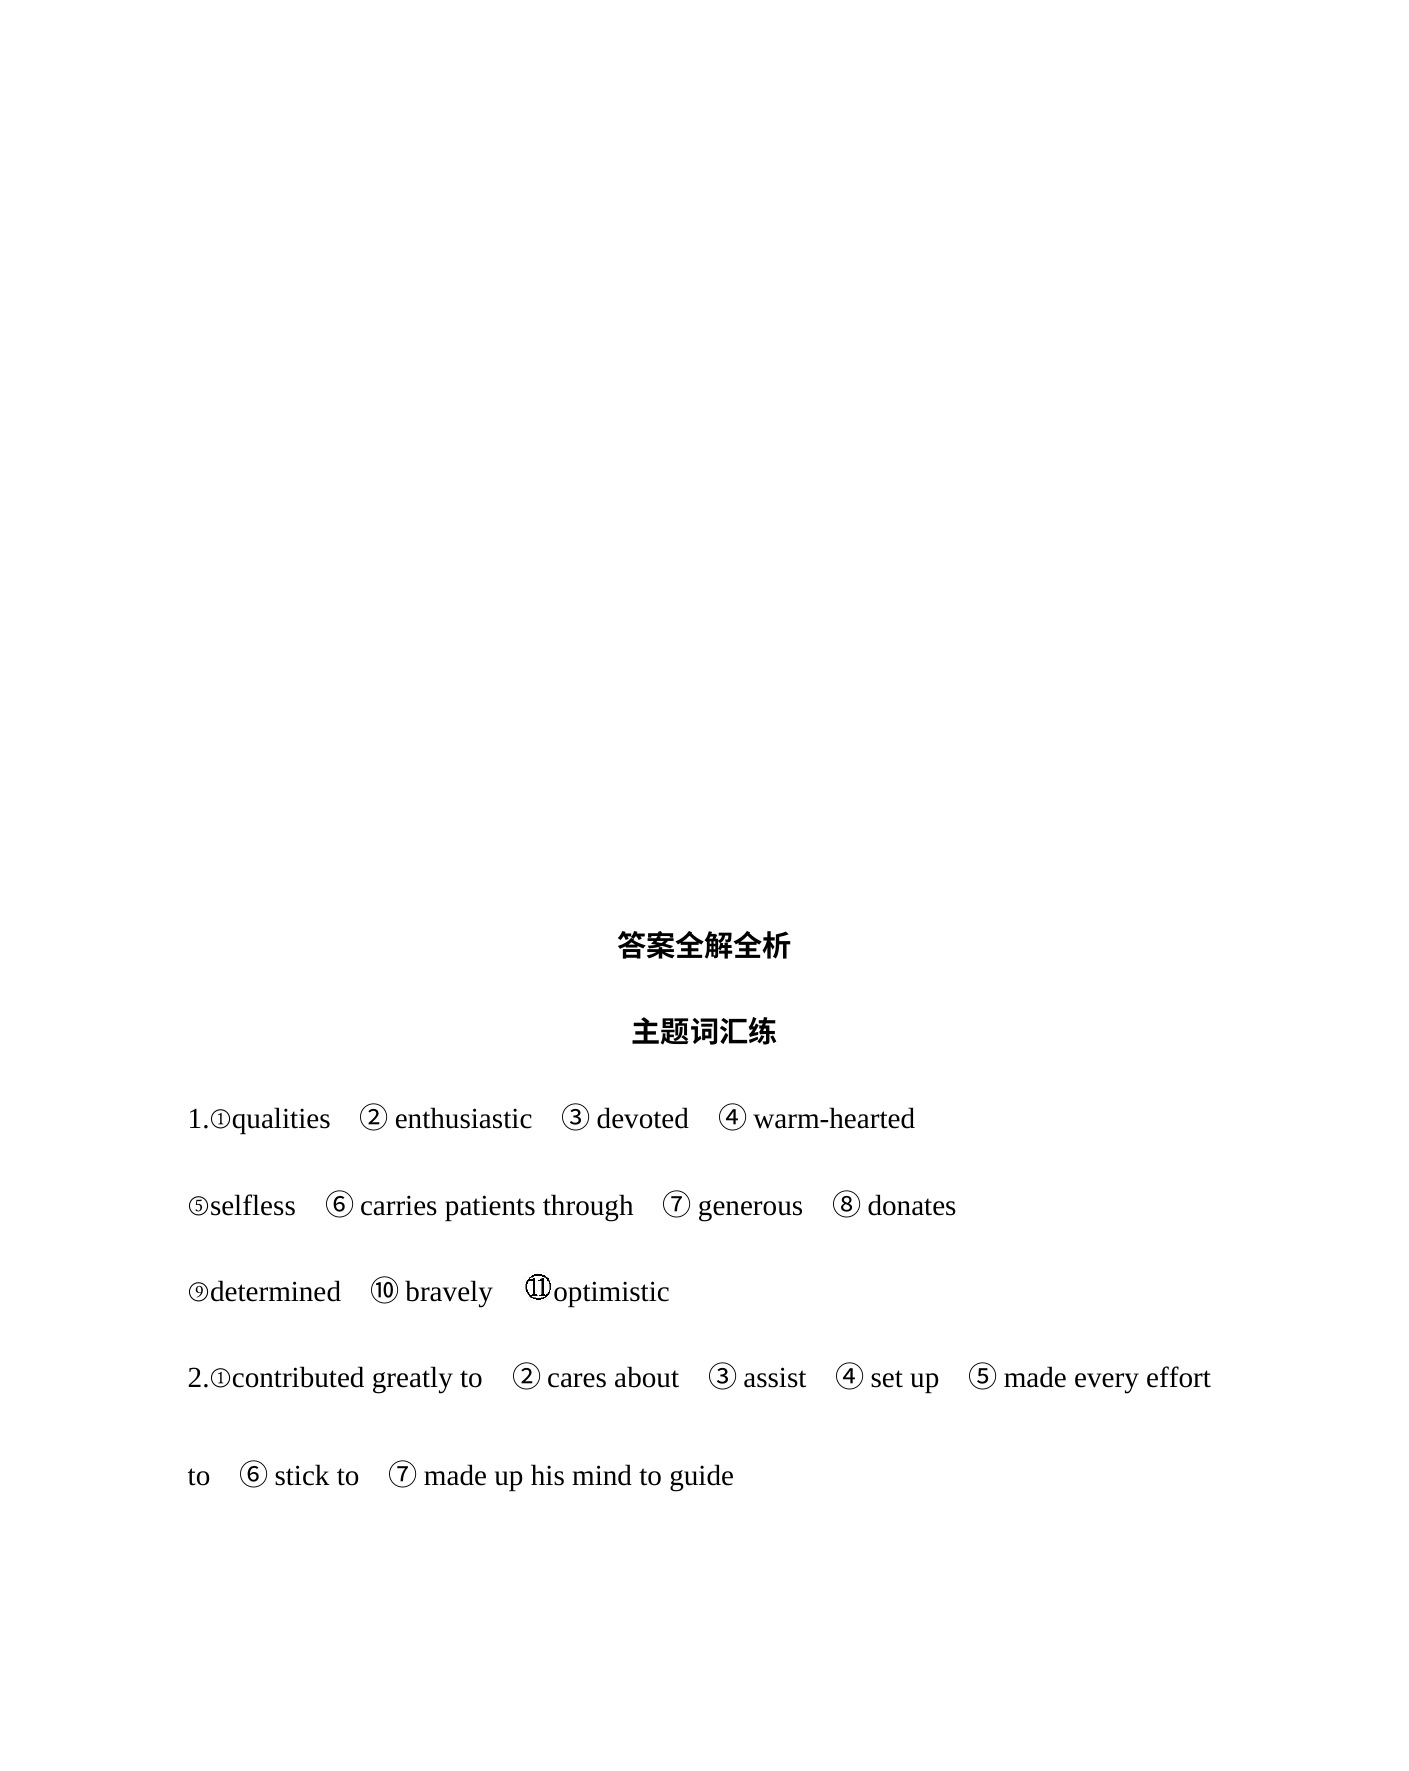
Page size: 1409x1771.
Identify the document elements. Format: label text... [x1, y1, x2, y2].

text 答案全解全析 [187, 911, 1221, 976]
text 2.①contributed greatly to ②cares about ③assist ④set up ⑤made every effort to ⑥stick to ⑦made up his mind to guide [187, 1342, 1221, 1505]
text 主题词汇练 [187, 998, 1221, 1063]
text ⑤selfless ⑥carries patients through ⑦generous ⑧donates [187, 1170, 1221, 1235]
picture [521, 1270, 553, 1302]
text 1.①qualities ②enthusiastic ③devoted ④warm-hearted [187, 1084, 1221, 1149]
text ⑨determined ⑩bravely optimistic [187, 1256, 1221, 1321]
